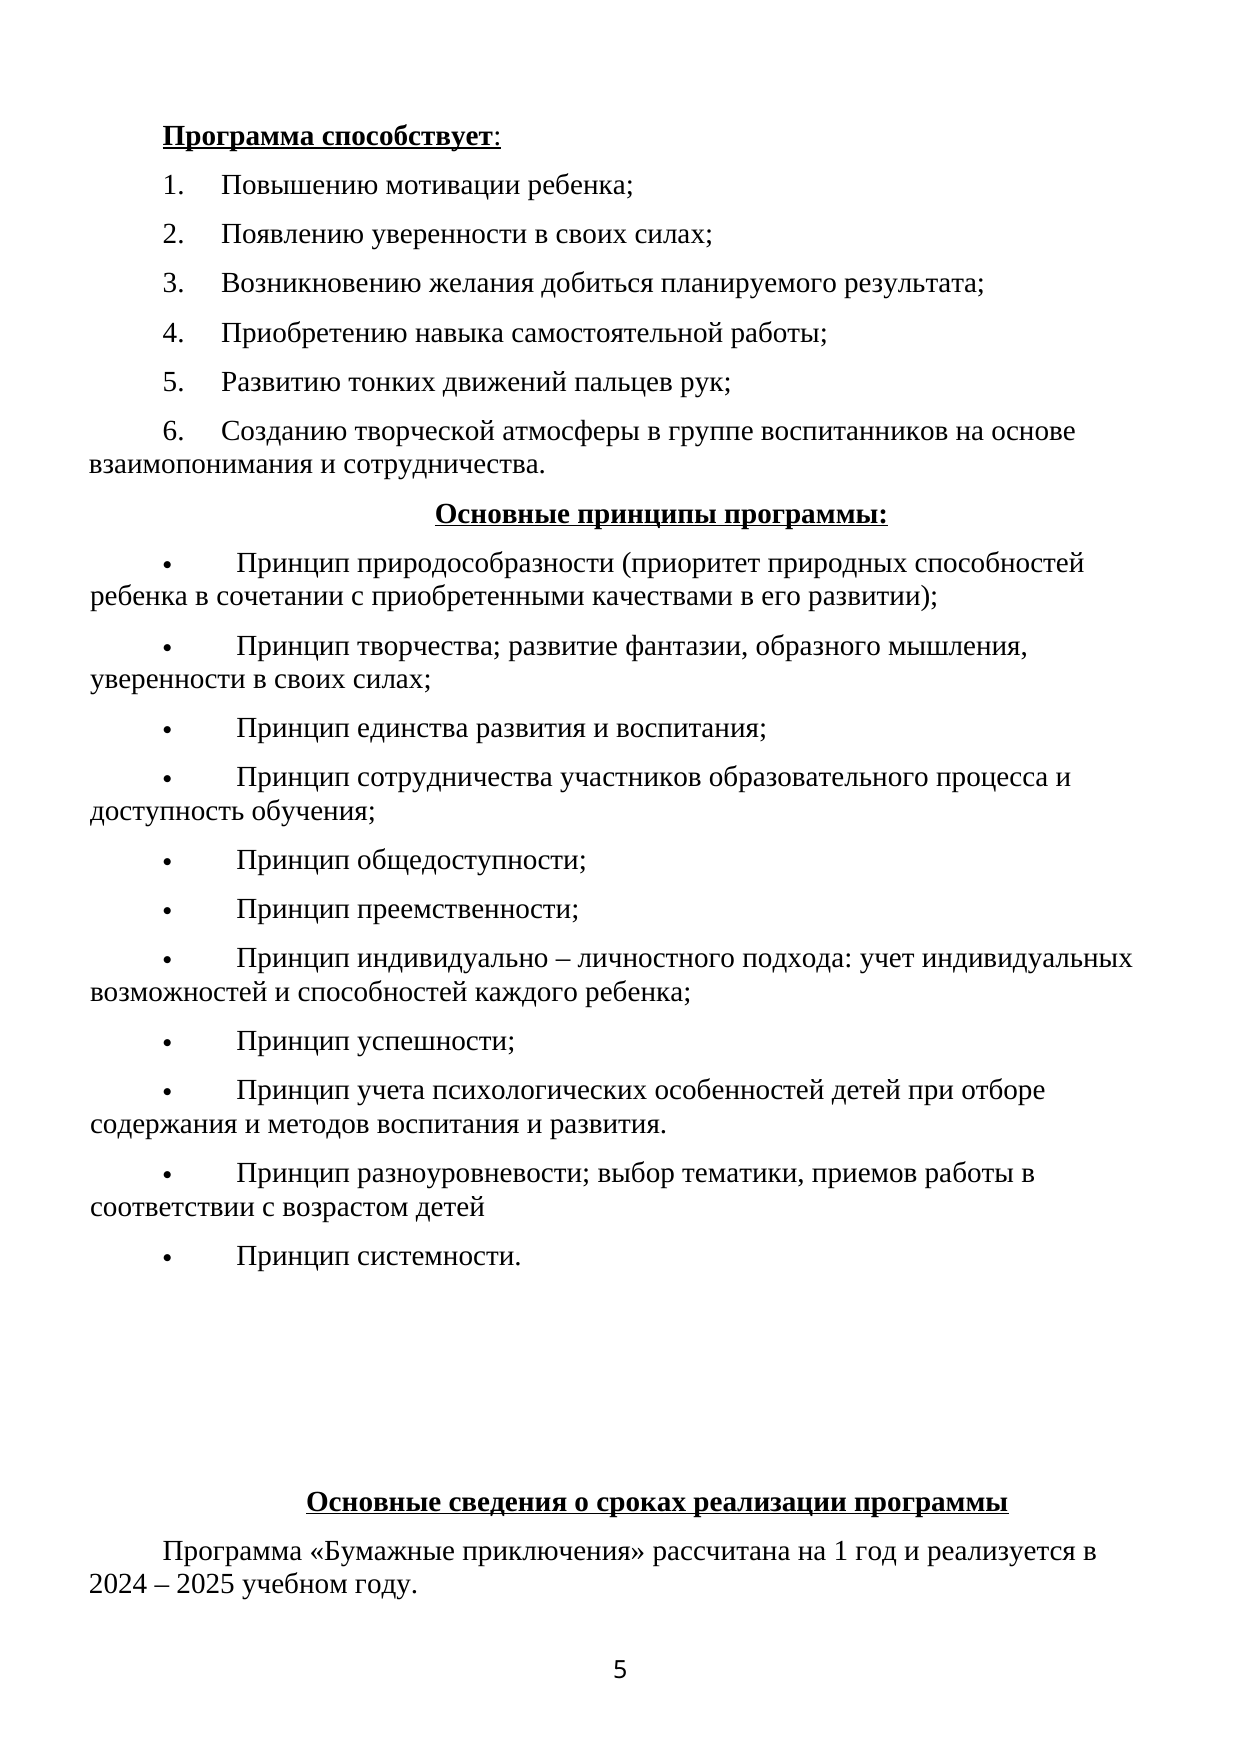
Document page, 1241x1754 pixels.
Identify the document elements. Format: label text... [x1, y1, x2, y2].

text 5. Развитию тонких движений пальцев рук; [89, 364, 1152, 397]
text 3. Возникновению желания добиться планируемого результата; [89, 266, 1152, 299]
list Принцип системности. [90, 1238, 1152, 1271]
text 1. Повышению мотивации ребенка; [89, 167, 1152, 201]
text Программа способствует: [89, 118, 1152, 152]
list Принцип индивидуально – личностного подхода: учет индивидуальных возможностей и способностей каждого ребенка; [90, 941, 1152, 1008]
list Принцип преемственности; [90, 891, 1152, 925]
list Принцип разноуровневости; выбор тематики, приемов работы в соответствии с возрастом детей [90, 1155, 1152, 1222]
text Основные сведения о сроках реализации программы [89, 1484, 1152, 1517]
text 2. Появлению уверенности в своих силах; [89, 216, 1152, 250]
list Принцип учета психологических особенностей детей при отборе содержания и методов воспитания и развития. [90, 1072, 1152, 1139]
list Принцип сотрудничества участников образовательного процесса и доступность обучения; [90, 759, 1152, 827]
text 4. Приобретению навыка самостоятельной работы; [89, 315, 1152, 348]
text 6. Созданию творческой атмосферы в группе воспитанников на основе взаимопонимания и сотрудничества. [89, 413, 1152, 480]
list Принцип природособразности (приоритет природных способностей ребенка в сочетании с приобретенными качествами в его развитии); [90, 545, 1152, 612]
text Основные принципы программы: [90, 496, 1152, 529]
list Принцип успешности; [90, 1023, 1152, 1057]
text Программа «Бумажные приключения» рассчитана на 1 год и реализуется в 2024 – 2025 учебном году. [89, 1533, 1152, 1600]
list Принцип общедоступности; [90, 842, 1152, 876]
list Принцип творчества; развитие фантазии, образного мышления, уверенности в своих силах; [90, 628, 1152, 695]
list Принцип единства развития и воспитания; [90, 710, 1152, 744]
